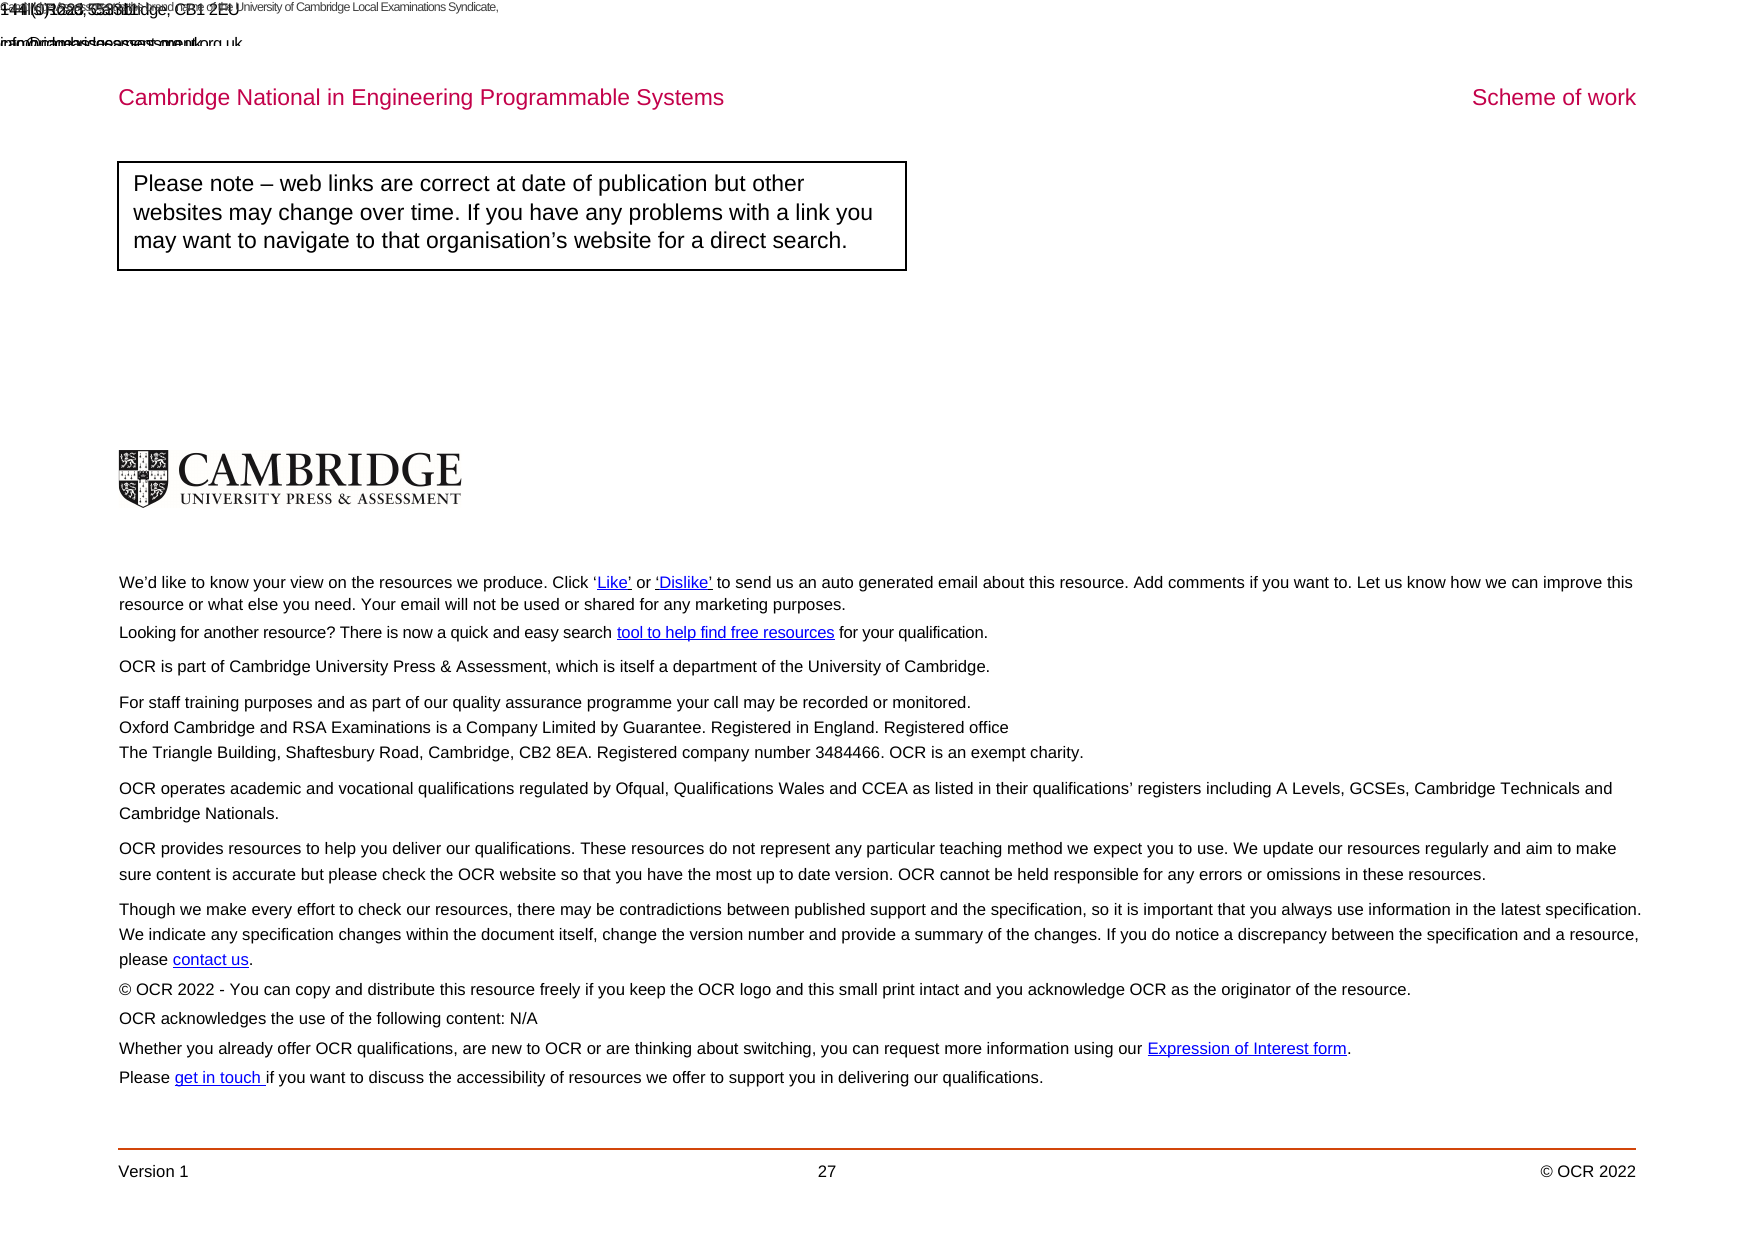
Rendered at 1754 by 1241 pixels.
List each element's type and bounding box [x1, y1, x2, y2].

picture [118, 450, 462, 508]
